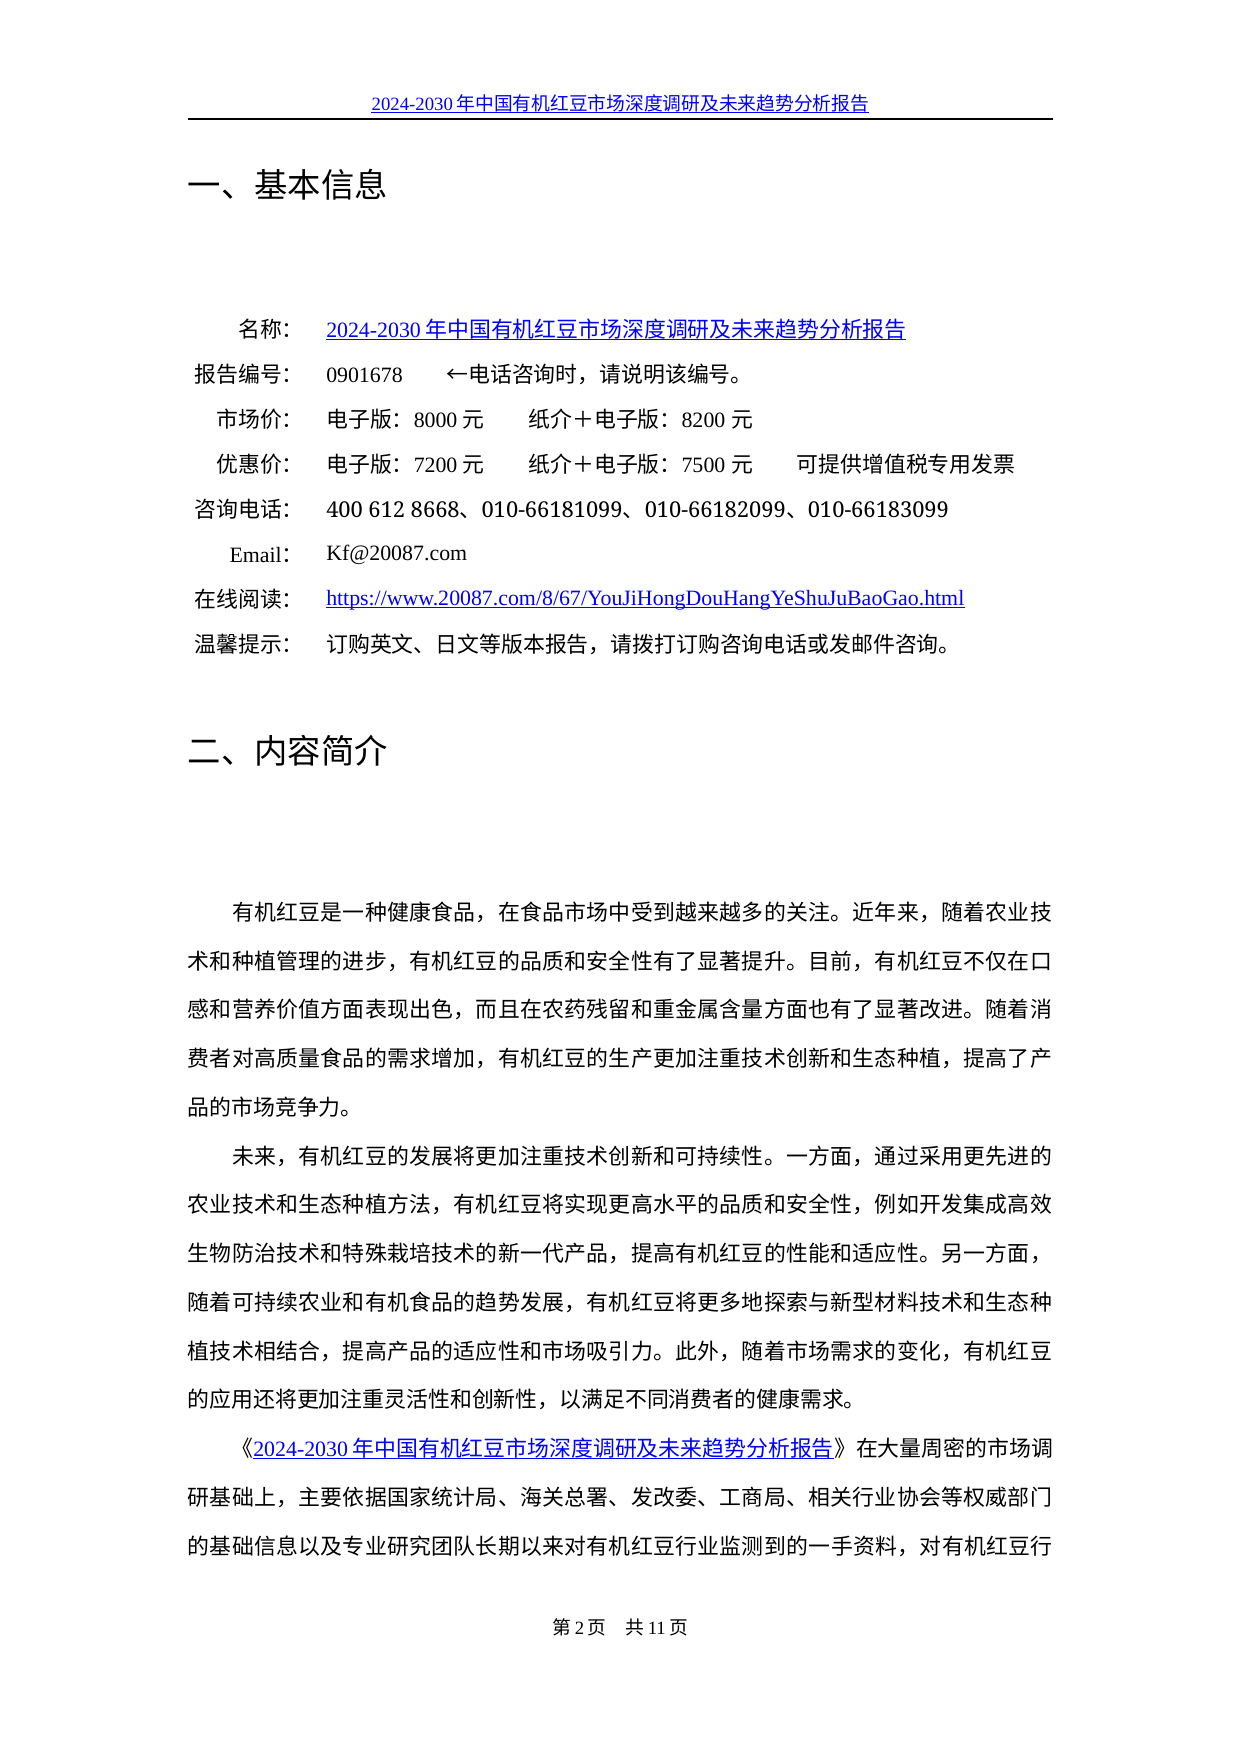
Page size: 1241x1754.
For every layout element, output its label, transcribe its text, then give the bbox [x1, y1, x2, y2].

table_cell Kf@20087.com [315, 537, 1073, 582]
table_cell 咨询电话： [167, 492, 315, 537]
table_cell 温馨提示： [167, 627, 315, 672]
table_cell 报告编号： [167, 357, 315, 402]
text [187, 894, 1053, 1561]
table_cell 订购英文、日文等版本报告，请拨打订购咨询电话或发邮件咨询。 [315, 627, 1073, 672]
table_header 2024-2030年中国有机红豆市场深度调研及未来趋势分析报告 [315, 312, 1073, 357]
table_header 名称： [167, 312, 315, 357]
table_cell 在线阅读： [167, 582, 315, 627]
table_cell 电子版：8000 元 纸介＋电子版：8200 元 [315, 402, 1073, 447]
table_cell 优惠价： [167, 447, 315, 492]
table_cell [315, 582, 1073, 627]
table_cell 电子版：7200 元 纸介＋电子版：7500 元 可提供增值税专用发票 [315, 447, 1073, 492]
table_cell 市场价： [167, 402, 315, 447]
table_cell 0901678 ←电话咨询时，请说明该编号。 [315, 357, 1073, 402]
title 一、基本信息 [187, 150, 1053, 215]
table_cell Email： [167, 537, 315, 582]
title 二、内容简介 [187, 717, 1053, 782]
table_cell 400 612 8668、010-66181099、010-66182099、010-66183099 [315, 492, 1073, 537]
